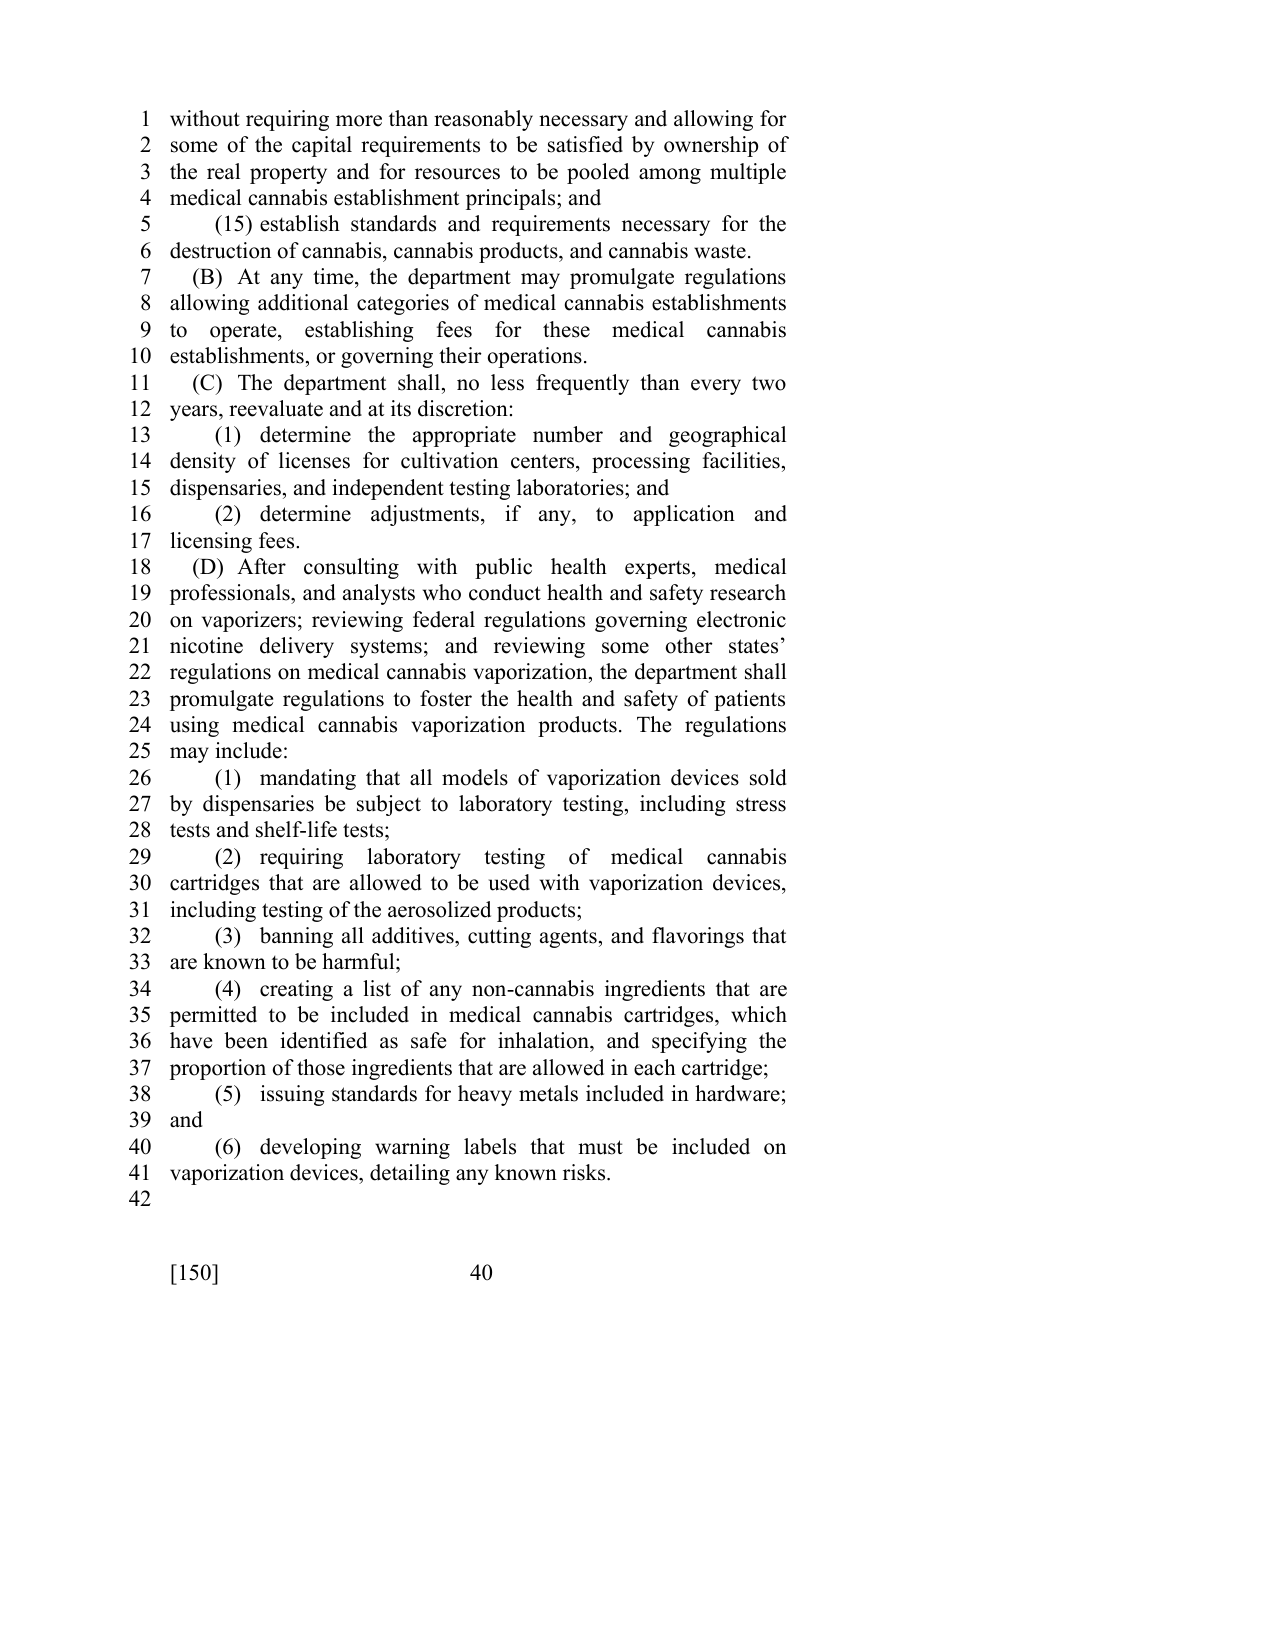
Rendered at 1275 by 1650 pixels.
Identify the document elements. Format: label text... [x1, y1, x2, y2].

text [169, 105, 787, 210]
text (6) developing warning labels that must be included on vaporization devices, detailing any known risks. [169, 1133, 787, 1186]
text (4) creating a list of any non-cannabis ingredients that are permitted to be included in medical cannabis cartridges, which have been identified as safe for inhalation, and specifying the proportion of those ingredients that are allowed in each cartridge; [169, 975, 787, 1080]
text (C) The department shall, no less frequently than every two years, reevaluate and at its discretion: [169, 368, 787, 421]
text (1) mandating that all models of vaporization devices sold by dispensaries be subject to laboratory testing, including stress tests and shelf-life tests; [169, 764, 787, 843]
text (3) banning all additives, cutting agents, and flavorings that are known to be harmful; [169, 922, 787, 975]
text (5) issuing standards for heavy metals included in hardware; and [169, 1080, 787, 1133]
text (2) requiring laboratory testing of medical cannabis cartridges that are allowed to be used with vaporization devices, including testing of the aerosolized products; [169, 843, 787, 922]
text (2) determine adjustments, if any, to application and licensing fees. [169, 500, 787, 553]
text (1) determine the appropriate number and geographical density of licenses for cultivation centers, processing facilities, dispensaries, and independent testing laboratories; and [169, 421, 787, 500]
text (15) establish standards and requirements necessary for the destruction of cannabis, cannabis products, and cannabis waste. [169, 210, 787, 263]
text (D) After consulting with public health experts, medical professionals, and analysts who conduct health and safety research on vaporizers; reviewing federal regulations governing electronic nicotine delivery systems; and reviewing some other states’ regulations on medical cannabis vaporization, the department shall promulgate regulations to foster the health and safety of patients using medical cannabis vaporization products. The regulations may include: [169, 553, 787, 764]
text (B) At any time, the department may promulgate regulations allowing additional categories of medical cannabis establishments to operate, establishing fees for these medical cannabis establishments, or governing their operations. [169, 263, 787, 368]
